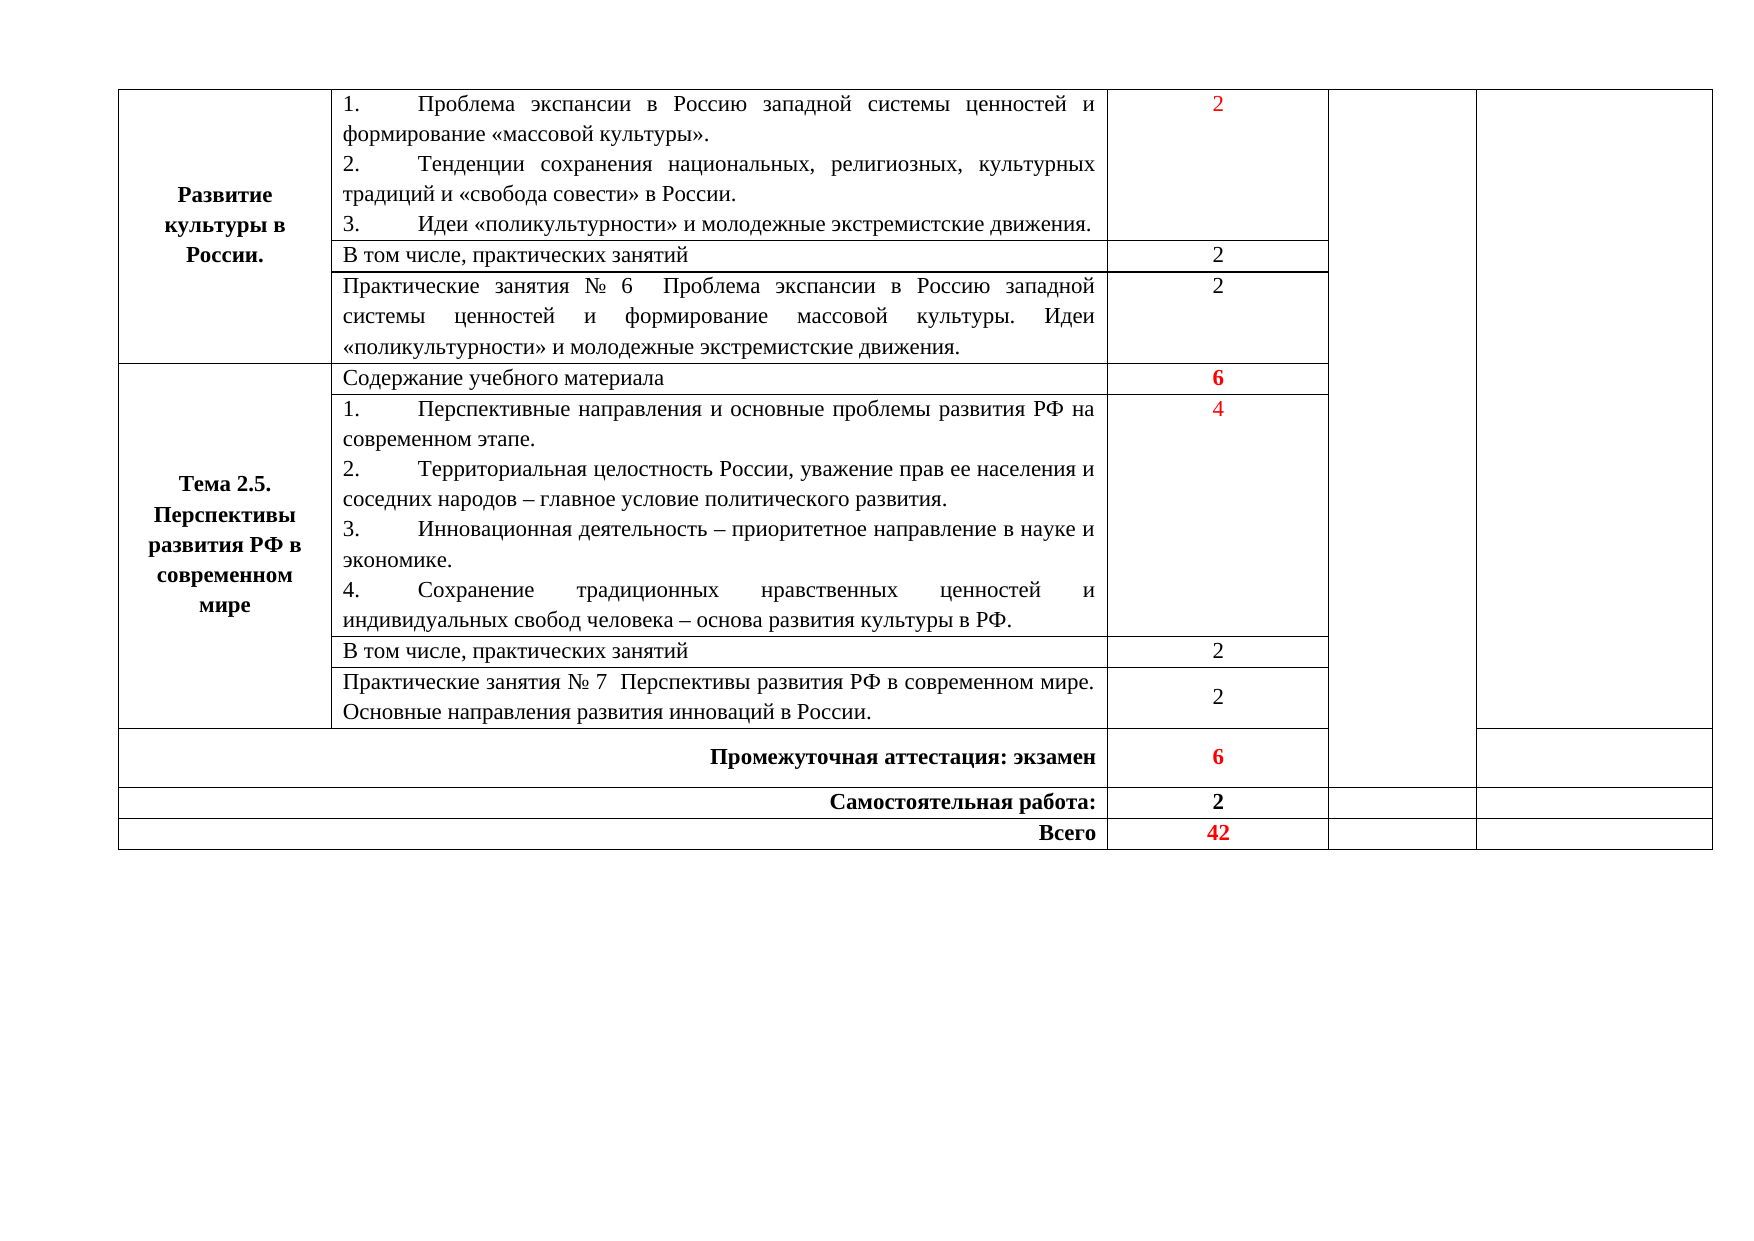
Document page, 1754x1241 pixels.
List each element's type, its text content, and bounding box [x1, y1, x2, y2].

table_cell 2 [1108, 90, 1328, 240]
table_cell [1329, 819, 1476, 849]
table_cell Самостоятельная работа: [119, 788, 1107, 818]
table_cell 2 [1108, 668, 1328, 728]
table_cell [1477, 788, 1712, 818]
table_cell Практические занятия № 6 Проблема экспансии в Россию западной системы ценностей и формирование массовой культуры. Идеи «поликультурности» и молодежные экстремистские движения. [332, 273, 1107, 363]
table_cell Практические занятия № 7 Перспективы развития РФ в современном мире. Основные направления развития инноваций в России. [332, 668, 1107, 728]
table_cell 1. Проблема экспансии в Россию западной системы ценностей и формирование «массовой культуры». 2. Тенденции сохранения национальных, религиозных, культурных традиций и «свобода совести» в России. 3. Идеи «поликультурности» и молодежные экстремистские движения. [332, 90, 1107, 240]
table_cell 1. Перспективные направления и основные проблемы развития РФ на современном этапе. 2. Территориальная целостность России, уважение прав ее населения и соседних народов – главное условие политического развития. 3. Инновационная деятельность – приоритетное направление в науке и экономике. 4. Сохранение традиционных нравственных ценностей и индивидуальных свобод человека – основа развития культуры в РФ. [332, 395, 1107, 636]
table_cell Всего [119, 819, 1107, 849]
table_cell Тема 2.5. Перспективы развития РФ в современном мире [119, 364, 331, 728]
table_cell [119, 90, 331, 363]
table_cell Промежуточная аттестация: экзамен [119, 729, 1107, 787]
table_cell Содержание учебного материала [332, 364, 1107, 394]
table_cell [1329, 788, 1476, 818]
table_cell 2 [1108, 273, 1328, 363]
table_cell 2 [1108, 637, 1328, 667]
table_cell 42 [1108, 819, 1328, 849]
table_cell [1477, 819, 1712, 849]
table_cell В том числе, практических занятий [332, 637, 1107, 667]
table_cell 6 [1108, 364, 1328, 394]
table_cell 2 [1108, 241, 1328, 271]
table_cell В том числе, практических занятий [332, 241, 1107, 271]
table_cell 2 [1108, 788, 1328, 818]
table_cell 4 [1108, 395, 1328, 636]
table_cell [1477, 729, 1712, 787]
table_cell 6 [1108, 729, 1328, 787]
